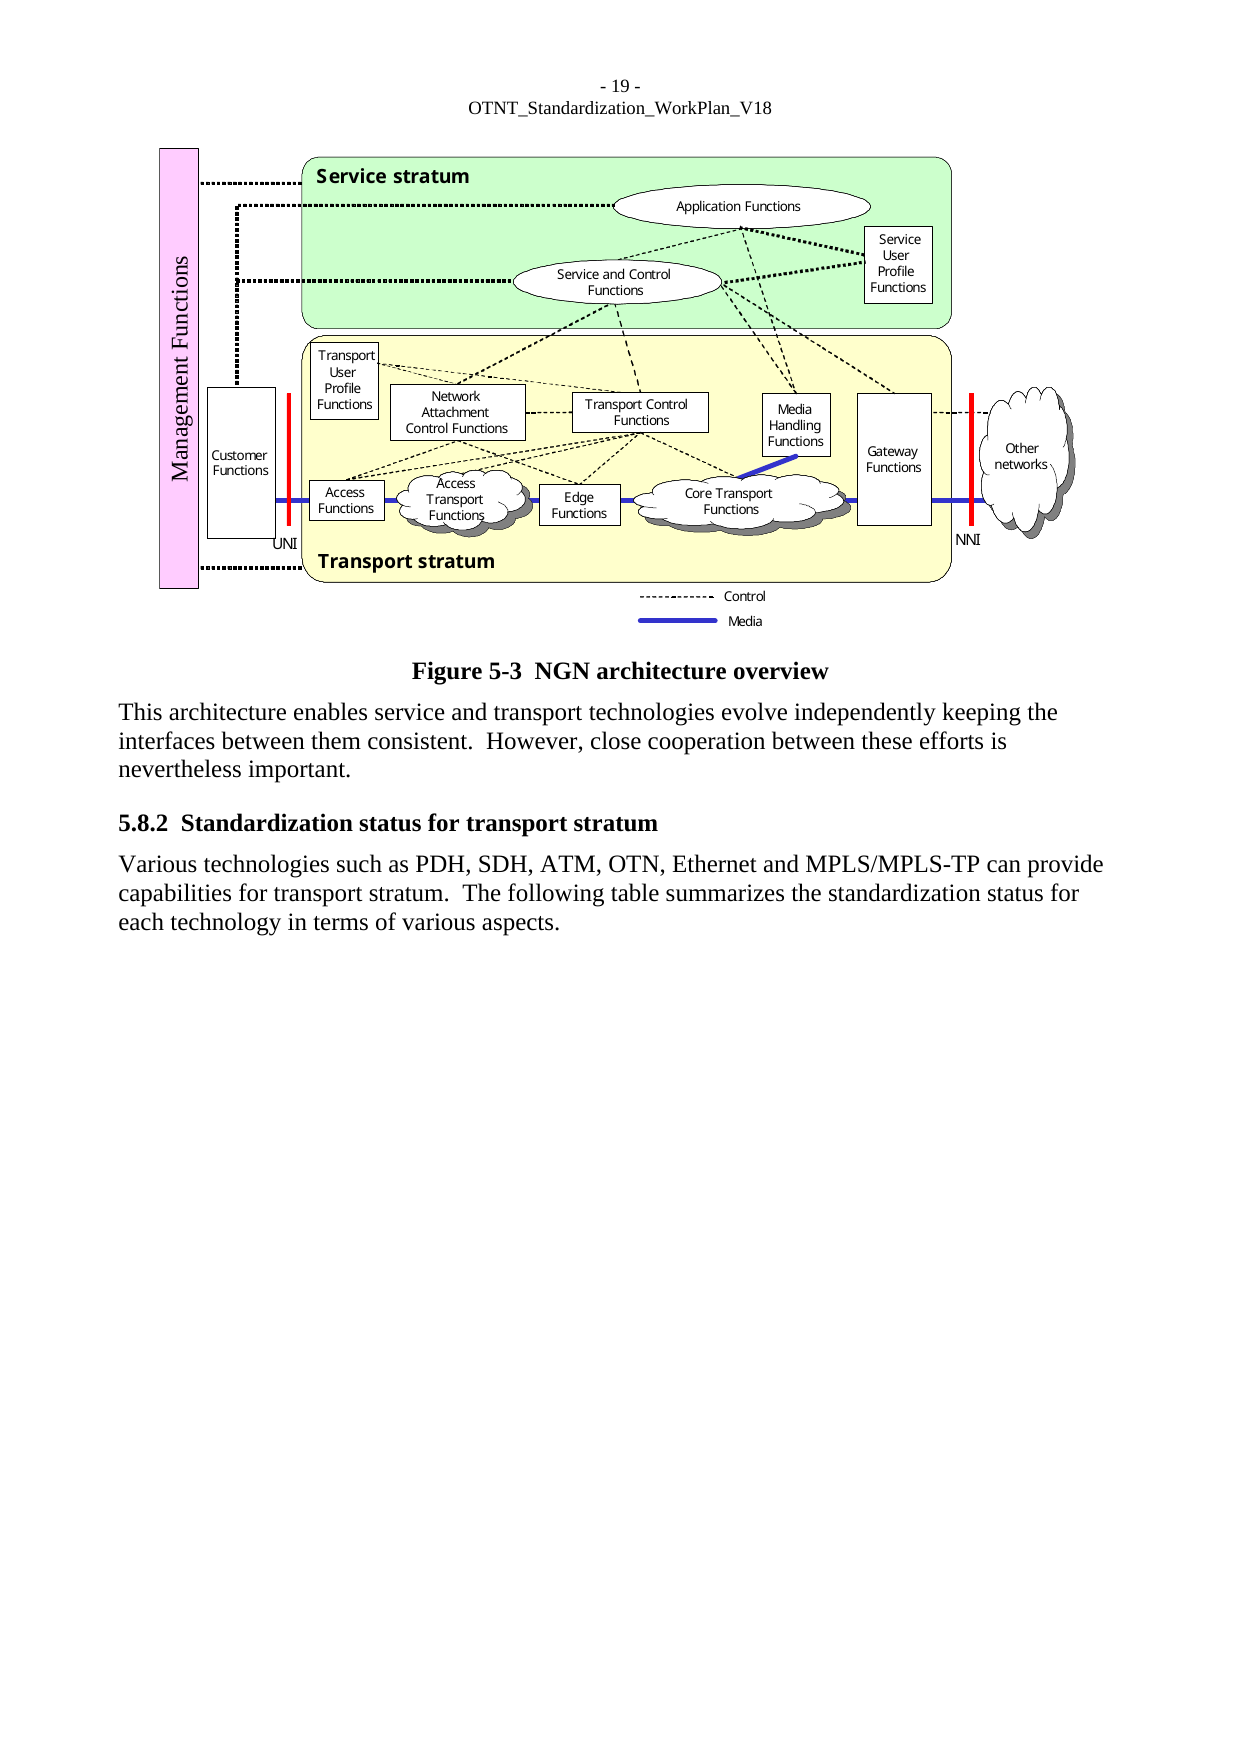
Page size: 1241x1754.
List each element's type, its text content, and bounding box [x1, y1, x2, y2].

text Various technologies such as PDH, SDH, ATM, OTN, Ethernet and MPLS/MPLS-TP can provide capabilities for transport stratum. The following table summarizes the standardization status for each technology in terms of various aspects. [118, 849, 1122, 936]
text This architecture enables service and transport technologies evolve independently keeping the interfaces between them consistent. However, close cooperation between these efforts is nevertheless important. [118, 697, 1122, 783]
text 5.8.2 Standardization status for transport stratum [118, 808, 1122, 837]
text Figure 5-3 NGN architecture overview [118, 656, 1122, 684]
